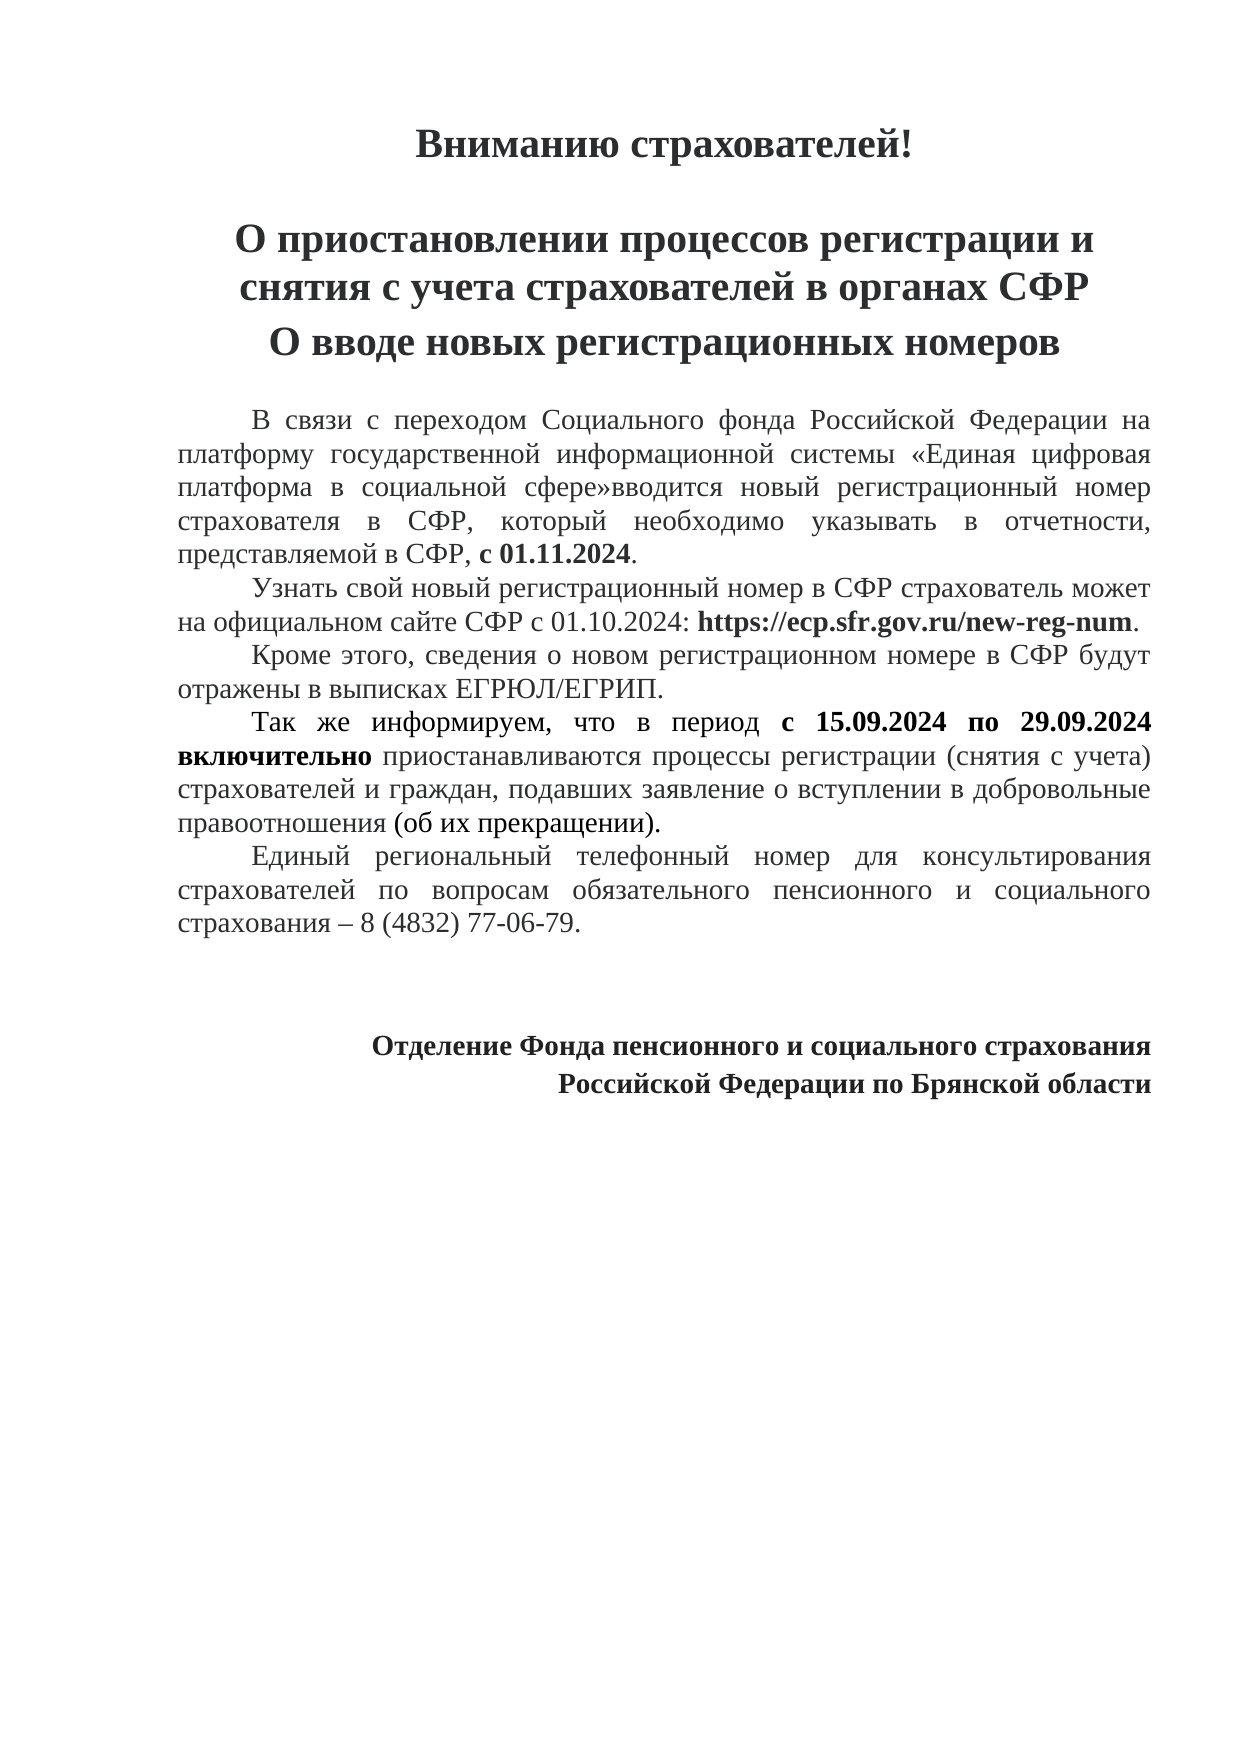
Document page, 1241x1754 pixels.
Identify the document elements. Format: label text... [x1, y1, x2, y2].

text В связи с переходом Социального фонда Российской Федерации на платформу государственной информационной системы «Единая цифровая платформа в социальной сфере»вводится новый регистрационный номер страхователя в СФР, который необходимо указывать в отчетности, представляемой в СФР, с 01.11.2024. [177, 402, 1152, 570]
text Так же информируем, что в период с 15.09.2024 по 29.09.2024 включительно приостанавливаются процессы регистрации (снятия с учета) страхователей и граждан, подавших заявление о вступлении в добровольные правоотношения (об их прекращении). [177, 704, 1152, 838]
text Российской Федерации по Брянской области [177, 1066, 1152, 1100]
text Отделение Фонда пенсионного и социального страхования [177, 1028, 1152, 1061]
text Вниманию страхователей! [177, 118, 1152, 166]
text О вводе новых регистрационных номеров [177, 316, 1152, 364]
text Узнать свой новый регистрационный номер в СФР страхователь может на официальном сайте СФР с 01.10.2024: https://ecp.sfr.gov.ru/new-reg-num. [177, 570, 1152, 637]
text Кроме этого, сведения о новом регистрационном номере в СФР будут отражены в выписках ЕГРЮЛ/ЕГРИП. [177, 637, 1152, 704]
text Единый региональный телефонный номер для консультирования страхователей по вопросам обязательного пенсионного и социального страхования – 8 (4832) 77-06-79. [177, 838, 1152, 939]
text О приостановлении процессов регистрации и снятия с учета страхователей в органах СФР [177, 214, 1152, 310]
